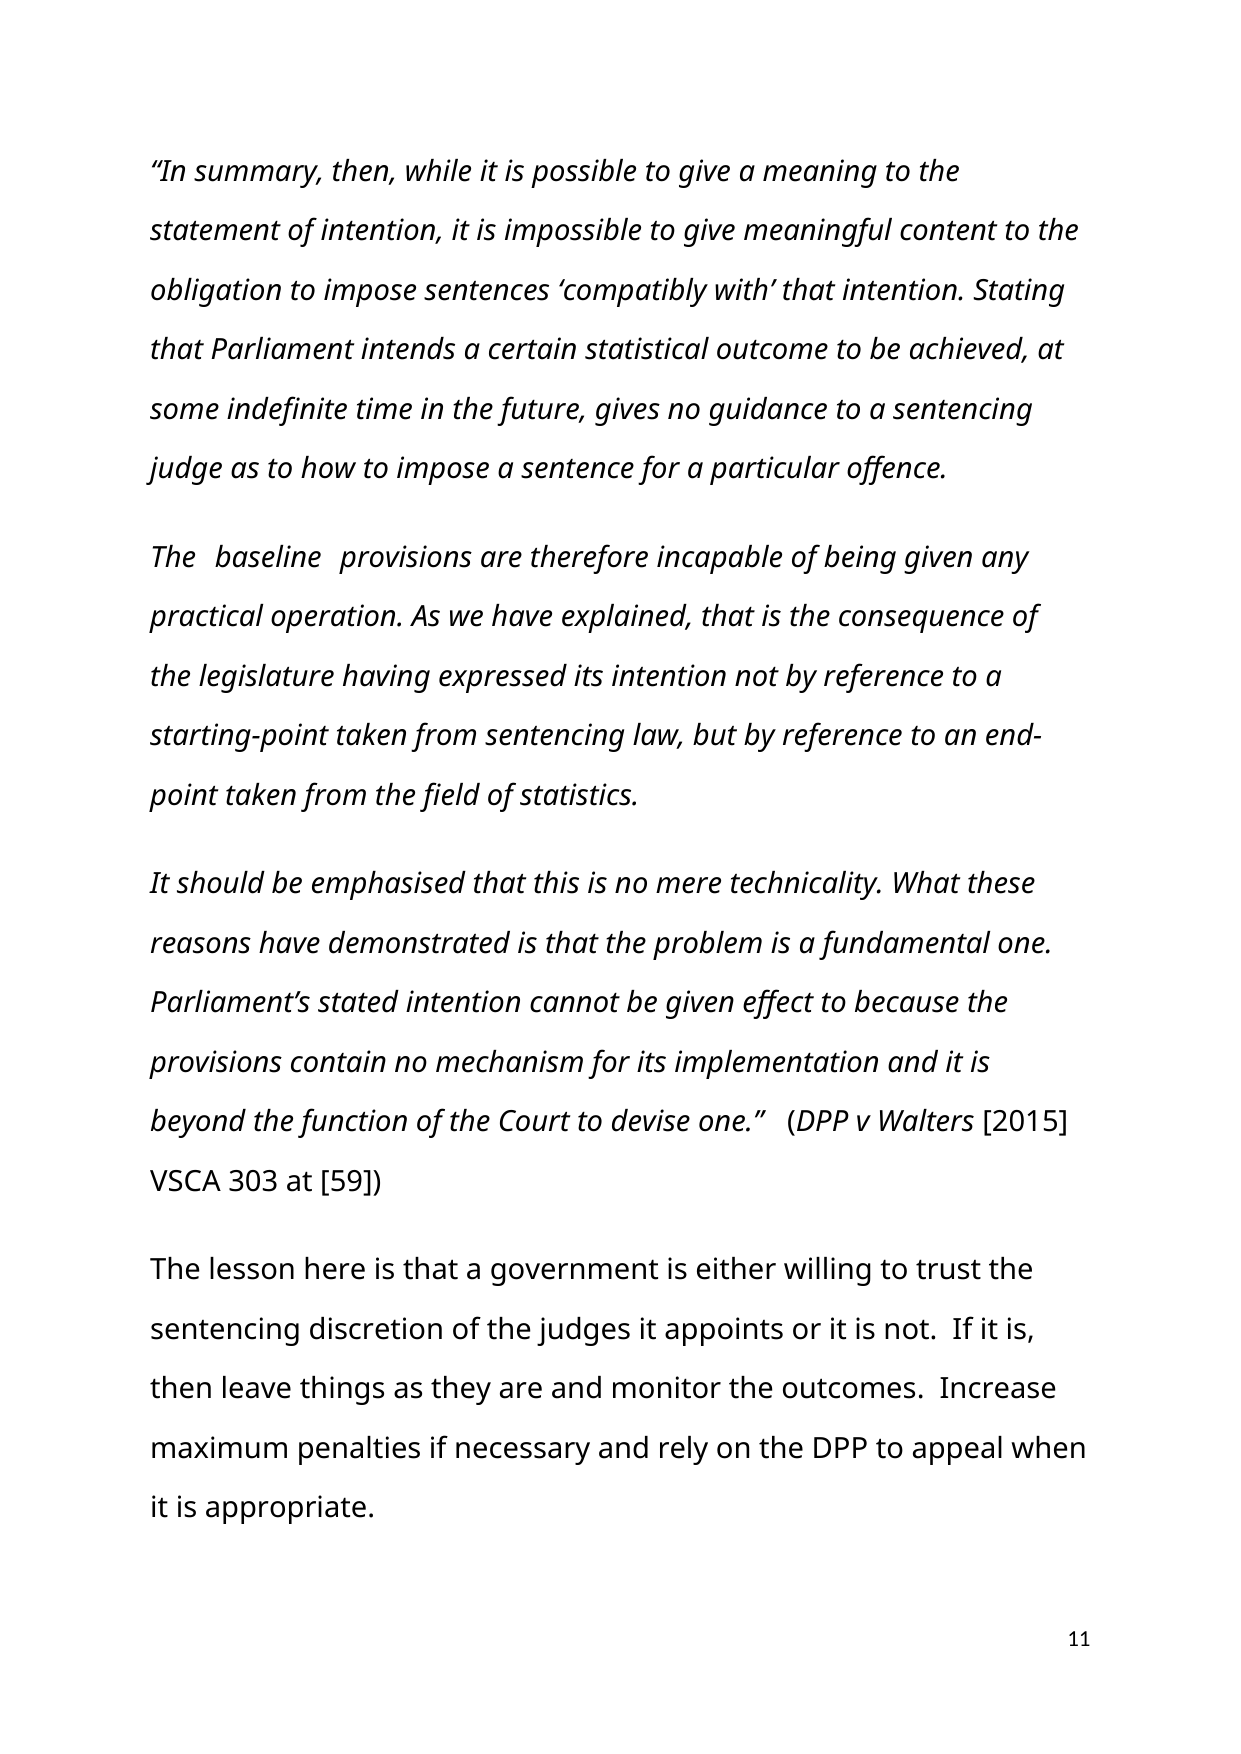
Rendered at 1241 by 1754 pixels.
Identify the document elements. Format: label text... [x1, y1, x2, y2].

text The baseline provisions are therefore incapable of being given any practical operation. As we have explained, that is the consequence of the legislature having expressed its intention not by reference to a starting-point taken from sentencing law, but by reference to an end-point taken from the field of statistics. [150, 536, 1090, 814]
text It should be emphasised that this is no mere technicality. What these reasons have demonstrated is that the problem is a fundamental one. Parliament’s stated intention cannot be given effect to because the provisions contain no mechanism for its implementation and it is beyond the function of the Court to devise one.” (DPP v Walters [2015] VSCA 303 at [59]) [150, 863, 1090, 1200]
text The lesson here is that a government is either willing to trust the sentencing discretion of the judges it appoints or it is not. If it is, then leave things as they are and monitor the outcomes. Increase maximum penalties if necessary and rely on the DPP to appeal when it is appropriate. [150, 1249, 1090, 1526]
text “In summary, then, while it is possible to give a meaning to the statement of intention, it is impossible to give meaningful content to the obligation to impose sentences ‘compatibly with’ that intention. Stating that Parliament intends a certain statistical outcome to be achieved, at some indefinite time in the future, gives no guidance to a sentencing judge as to how to impose a sentence for a particular offence. [150, 150, 1090, 487]
